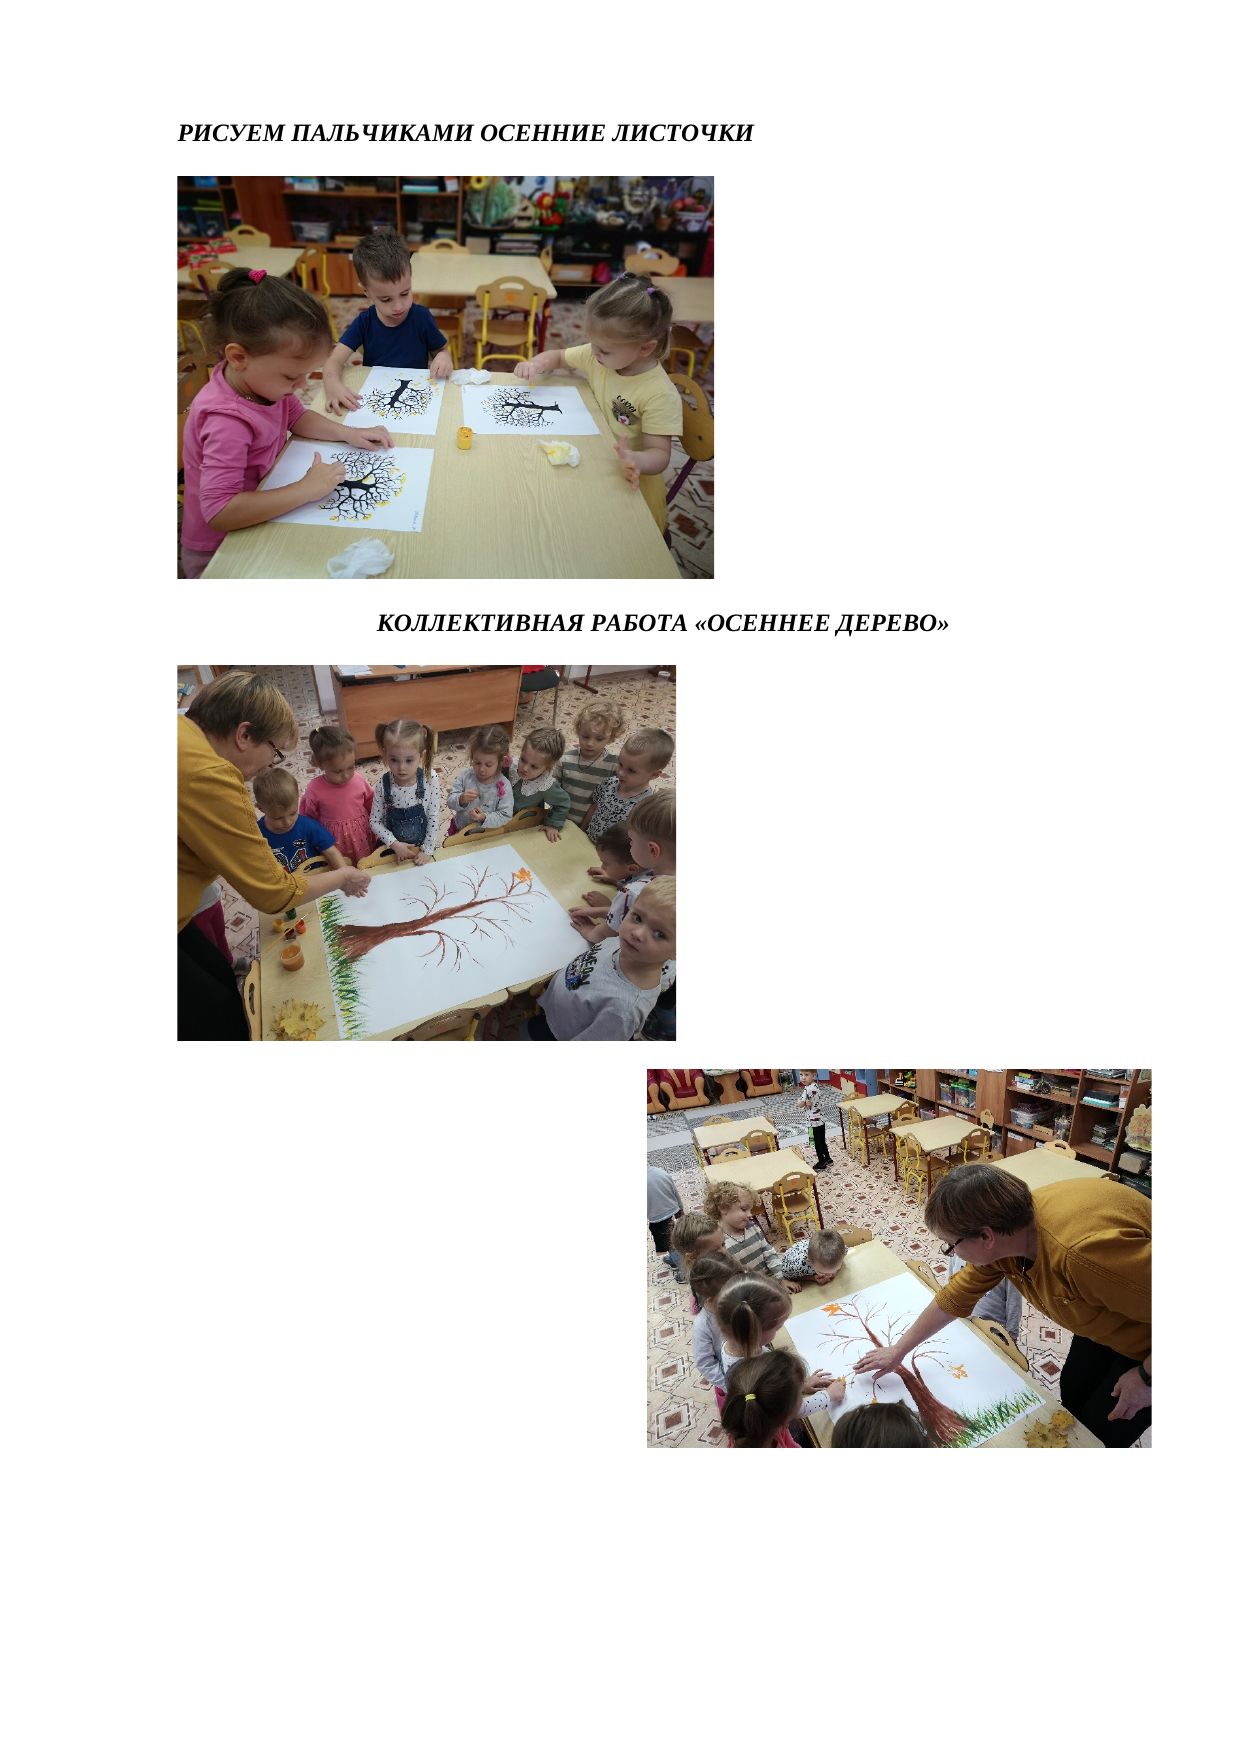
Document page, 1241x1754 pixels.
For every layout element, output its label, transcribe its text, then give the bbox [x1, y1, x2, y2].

picture [177, 176, 715, 579]
picture [177, 665, 677, 1041]
picture [647, 1069, 1152, 1448]
text КОЛЛЕКТИВНАЯ РАБОТА «ОСЕННЕЕ ДЕРЕВО» [177, 608, 1152, 637]
text РИСУЕМ ПАЛЬЧИКАМИ ОСЕННИЕ ЛИСТОЧКИ [177, 118, 1152, 147]
